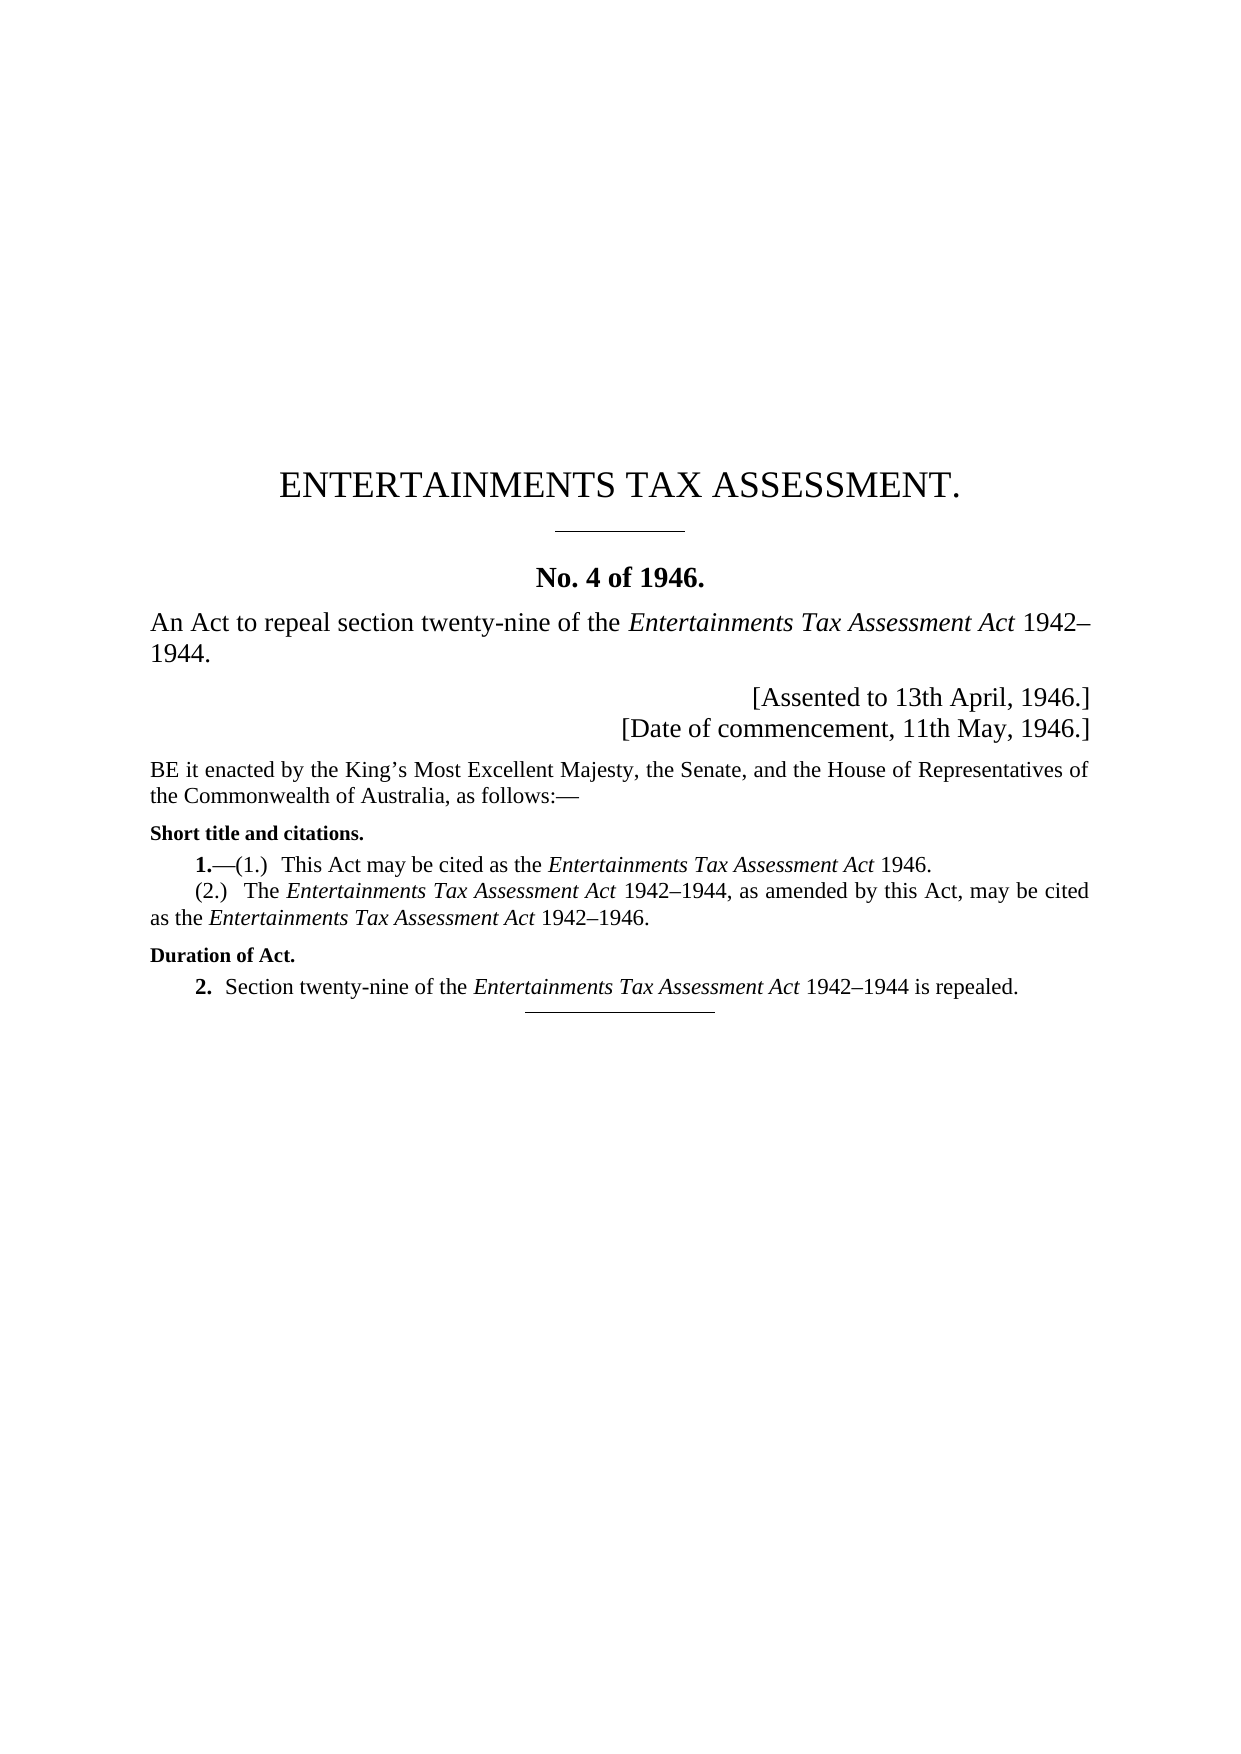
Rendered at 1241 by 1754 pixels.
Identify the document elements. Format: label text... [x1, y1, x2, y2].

text 2. Section twenty-nine of the Entertainments Tax Assessment Act 1942–1944 is repealed. [150, 973, 1090, 999]
text Short title and citations. [150, 821, 1090, 845]
text BE it enacted by the King’s Most Excellent Majesty, the Senate, and the House of Representatives of the Commonwealth of Australia, as follows:— [150, 756, 1090, 808]
text [Assented to 13th April, 1946.] [150, 681, 1090, 712]
text 1.—(1.) This Act may be cited as the Entertainments Tax Assessment Act 1946. [150, 851, 1090, 878]
text No. 4 of 1946. [150, 560, 1090, 594]
text An Act to repeal section twenty-nine of the Entertainments Tax Assessment Act 1942–1944. [150, 606, 1090, 668]
text [Date of commencement, 11th May, 1946.] [150, 712, 1090, 743]
text ENTERTAINMENTS TAX ASSESSMENT. [150, 462, 1090, 506]
text Duration of Act. [150, 943, 1090, 967]
text (2.) The Entertainments Tax Assessment Act 1942–1944, as amended by this Act, may be cited as the Entertainments Tax Assessment Act 1942–1946. [150, 878, 1090, 930]
